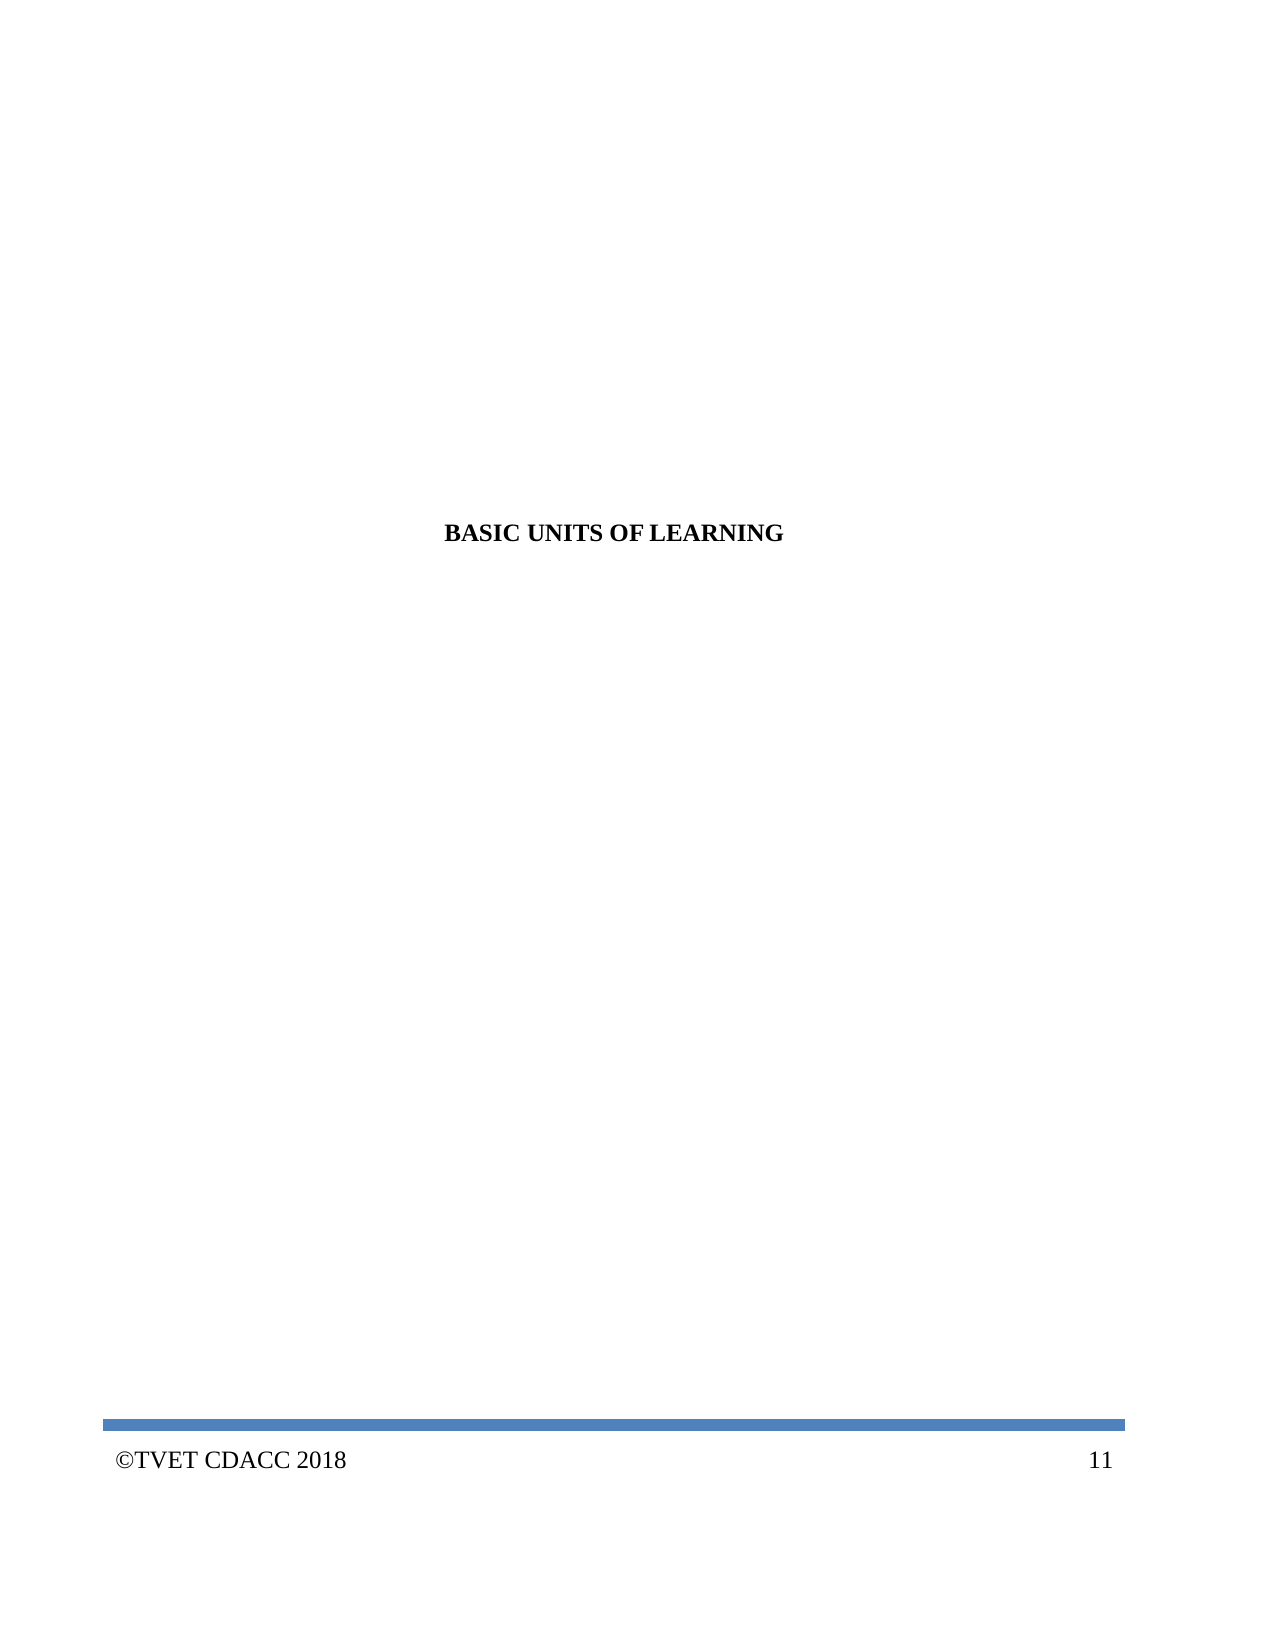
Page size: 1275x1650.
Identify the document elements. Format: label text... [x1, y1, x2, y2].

subtitle BASIC UNITS OF LEARNING [103, 518, 1125, 546]
